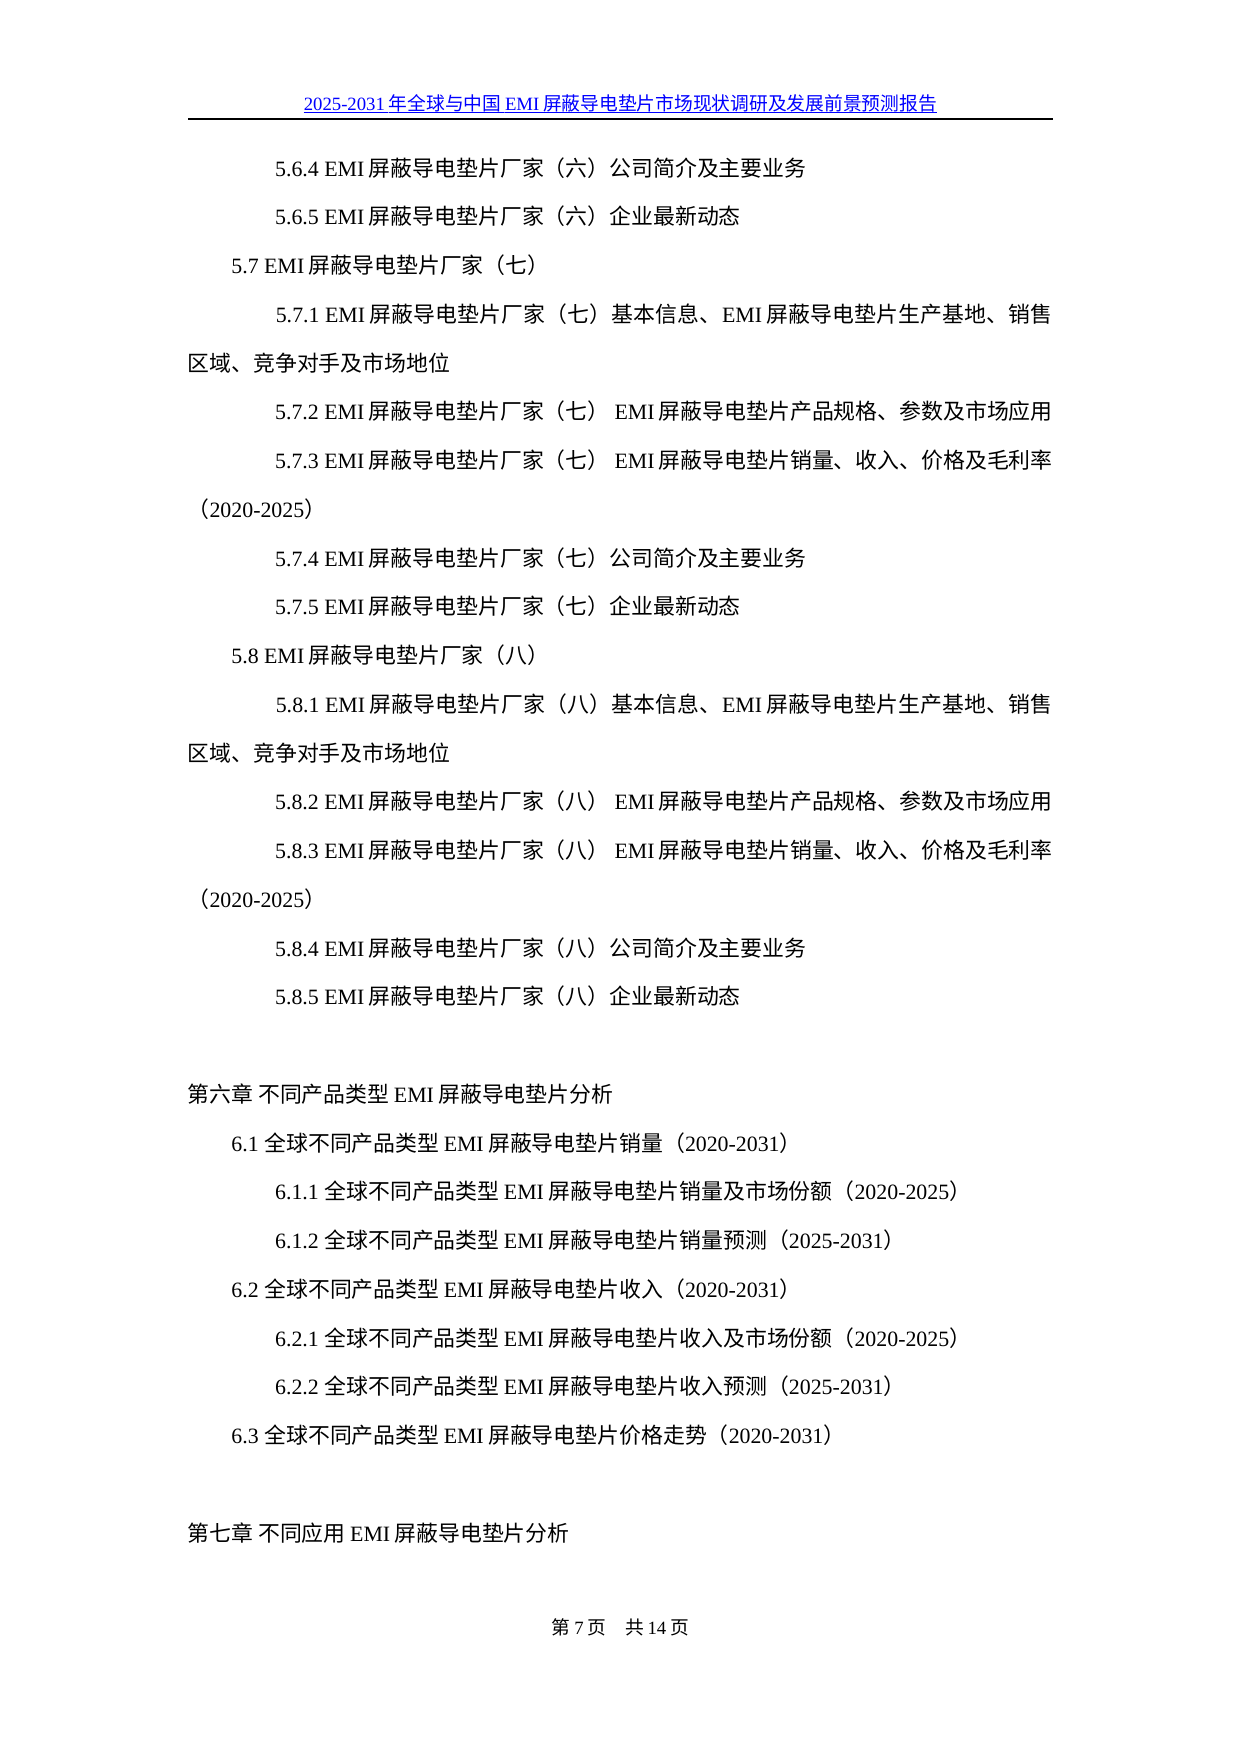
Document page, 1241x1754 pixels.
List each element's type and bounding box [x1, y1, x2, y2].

text [187, 150, 1053, 1548]
